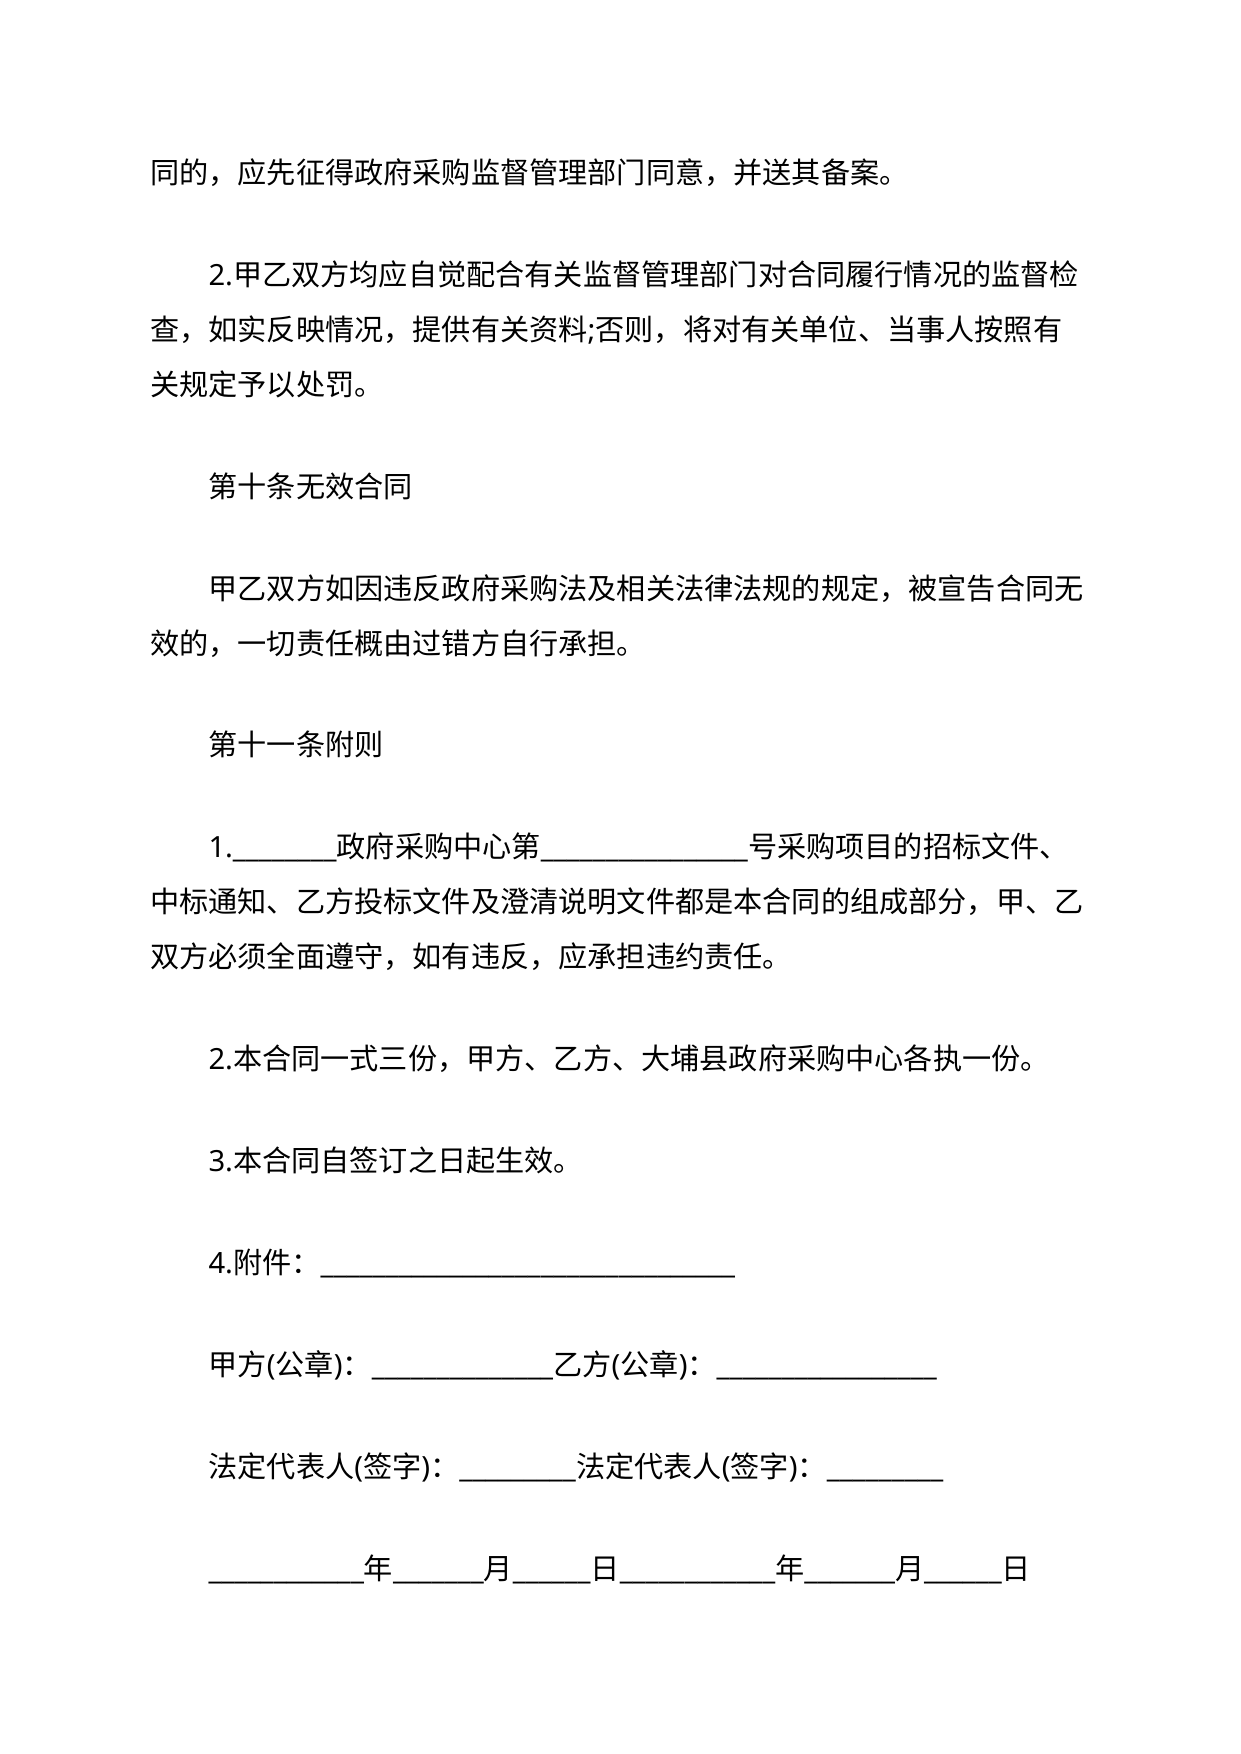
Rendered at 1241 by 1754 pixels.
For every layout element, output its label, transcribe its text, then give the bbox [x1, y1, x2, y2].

text 2.本合同一式三份，甲方、乙方、大埔县政府采购中心各执一份。 [150, 1035, 1090, 1078]
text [150, 150, 1090, 192]
text 1.________政府采购中心第________________号采购项目的招标文件、中标通知、乙方投标文件及澄清说明文件都是本合同的组成部分，甲、乙双方必须全面遵守，如有违反，应承担违约责任。 [150, 824, 1090, 976]
text 法定代表人(签字)：_________法定代表人(签字)：_________ [150, 1443, 1090, 1486]
text 第十条无效合同 [150, 463, 1090, 506]
text 甲方(公章)：______________乙方(公章)：_________________ [150, 1341, 1090, 1384]
text 3.本合同自签订之日起生效。 [150, 1137, 1090, 1180]
text 甲乙双方如因违反政府采购法及相关法律法规的规定，被宣告合同无效的，一切责任概由过错方自行承担。 [150, 565, 1090, 662]
text 第十一条附则 [150, 722, 1090, 764]
text ____________年_______月______日____________年_______月______日 [150, 1545, 1090, 1588]
text 4.附件：________________________________ [150, 1239, 1090, 1282]
text 2.甲乙双方均应自觉配合有关监督管理部门对合同履行情况的监督检查，如实反映情况，提供有关资料;否则，将对有关单位、当事人按照有关规定予以处罚。 [150, 252, 1090, 404]
